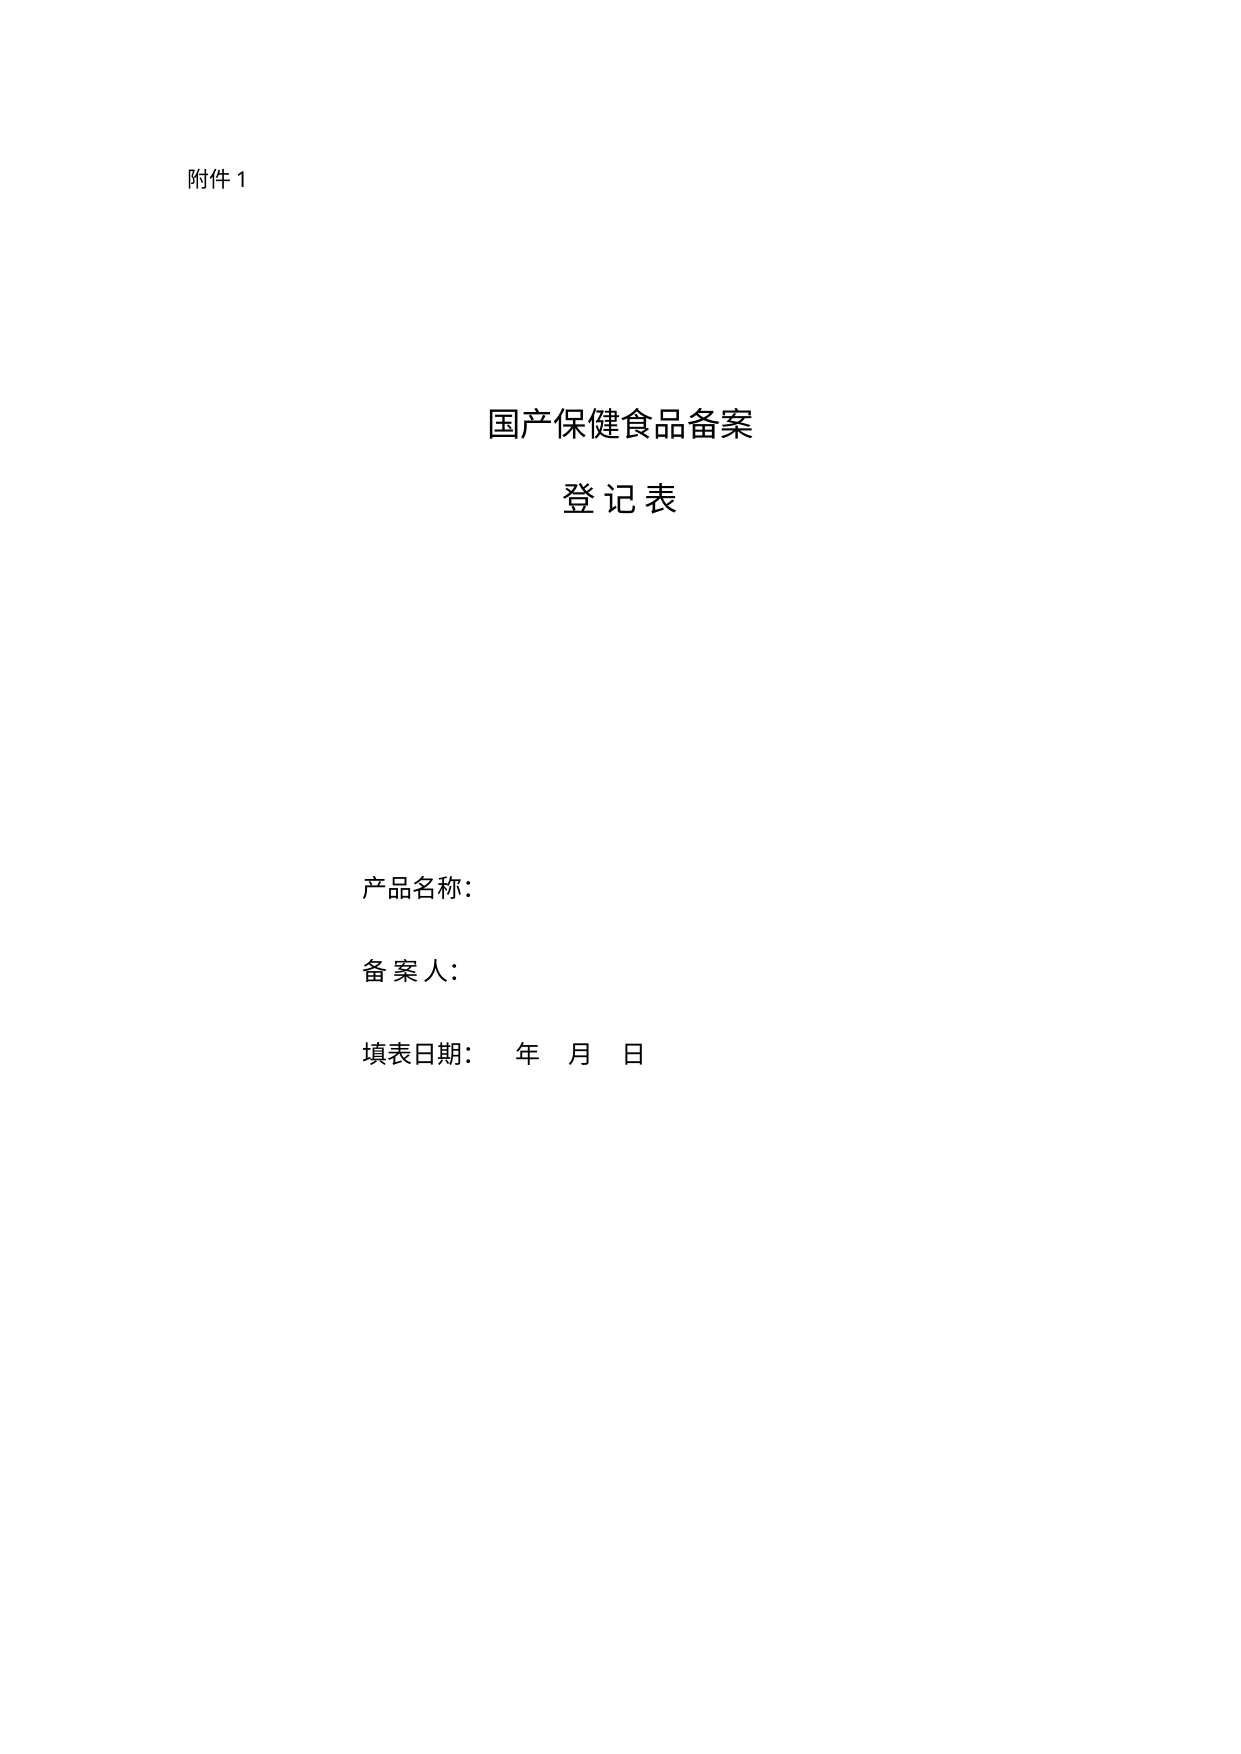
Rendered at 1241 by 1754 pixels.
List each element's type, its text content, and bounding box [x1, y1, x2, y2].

text 产品名称： [187, 854, 1053, 919]
text 附件1 [187, 162, 1053, 194]
text 登 记 表 [187, 464, 1053, 529]
text 填表日期： 年 月 日 [187, 1020, 1053, 1085]
text 备 案 人： [187, 937, 1053, 1002]
text 国产保健食品备案 [187, 389, 1053, 454]
